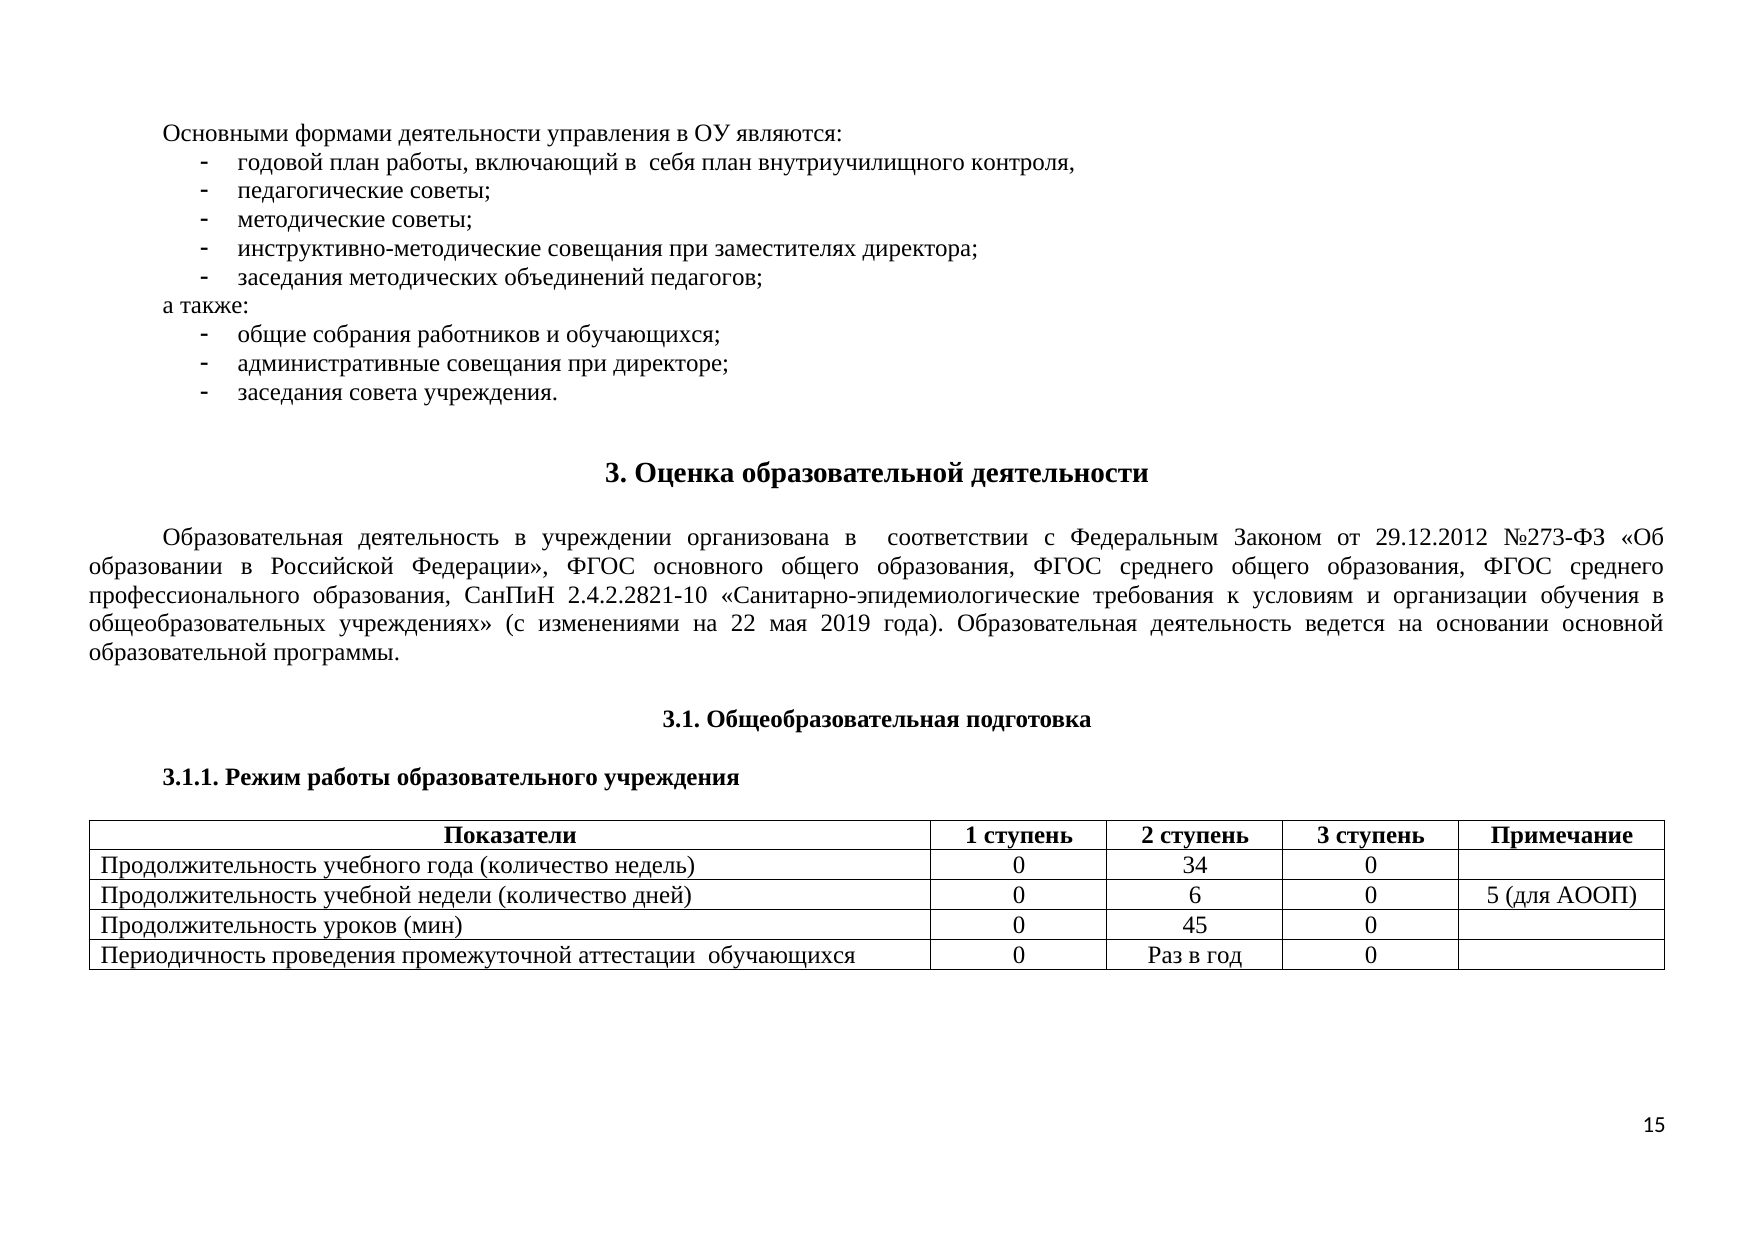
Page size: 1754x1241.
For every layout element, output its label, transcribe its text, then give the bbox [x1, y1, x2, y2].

table_header Показатели [90, 821, 930, 849]
list заседания методических объединений педагогов; [200, 262, 1665, 291]
table_cell 0 [1283, 940, 1458, 968]
table_cell Периодичность проведения промежуточной аттестации обучающихся [90, 940, 930, 968]
table_cell 0 [931, 910, 1106, 939]
text 3.1.1. Режим работы образовательного учреждения [89, 762, 1665, 791]
table_header Примечание [1459, 821, 1664, 849]
table_cell 6 [1107, 880, 1282, 909]
table_cell [1459, 940, 1664, 968]
text Образовательная деятельность в учреждении организована в соответствии с Федеральным Законом от 29.12.2012 №273-ФЗ «Об образовании в Российской Федерации», ФГОС основного общего образования, ФГОС среднего общего образования, ФГОС среднего профессионального образования, СанПиН 2.4.2.2821-10 «Санитарно-эпидемиологические требования к условиям и организации обучения в общеобразовательных учреждениях» (с изменениями на 22 мая 2019 года). Образовательная деятельность ведется на основании основной образовательной программы. [89, 522, 1665, 666]
text Основными формами деятельности управления в ОУ являются: [89, 118, 1665, 147]
list административные совещания при директоре; [200, 348, 1665, 377]
table_cell 0 [931, 880, 1106, 909]
list общие собрания работников и обучающихся; [200, 319, 1665, 348]
table_cell 0 [1283, 910, 1458, 939]
text 3.1. Общеобразовательная подготовка [89, 704, 1665, 733]
table_cell 5 (для АООП) [1459, 880, 1664, 909]
list заседания совета учреждения. [200, 377, 1665, 406]
table_cell Продолжительность учебного года (количество недель) [90, 850, 930, 879]
text а также: [89, 291, 1665, 319]
text 3. Оценка образовательной деятельности [89, 455, 1665, 489]
table_cell 0 [931, 940, 1106, 968]
list годовой план работы, включающий в себя план внутриучилищного контроля, [200, 147, 1665, 176]
table_header 2 ступень [1107, 821, 1282, 849]
list инструктивно-методические совещания при заместителях директора; [200, 233, 1665, 262]
table_cell 0 [1283, 880, 1458, 909]
table_cell 0 [1283, 850, 1458, 879]
list педагогические советы; [200, 176, 1665, 204]
table_cell [1459, 910, 1664, 939]
table_cell 45 [1107, 910, 1282, 939]
list методические советы; [200, 204, 1665, 233]
table_cell Раз в год [1107, 940, 1282, 968]
table_cell Продолжительность учебной недели (количество дней) [90, 880, 930, 909]
table_cell 34 [1107, 850, 1282, 879]
table_header 1 ступень [931, 821, 1106, 849]
table_cell [1459, 850, 1664, 879]
table_cell Продолжительность уроков (мин) [90, 910, 930, 939]
table_cell 0 [931, 850, 1106, 879]
table_header 3 ступень [1283, 821, 1458, 849]
